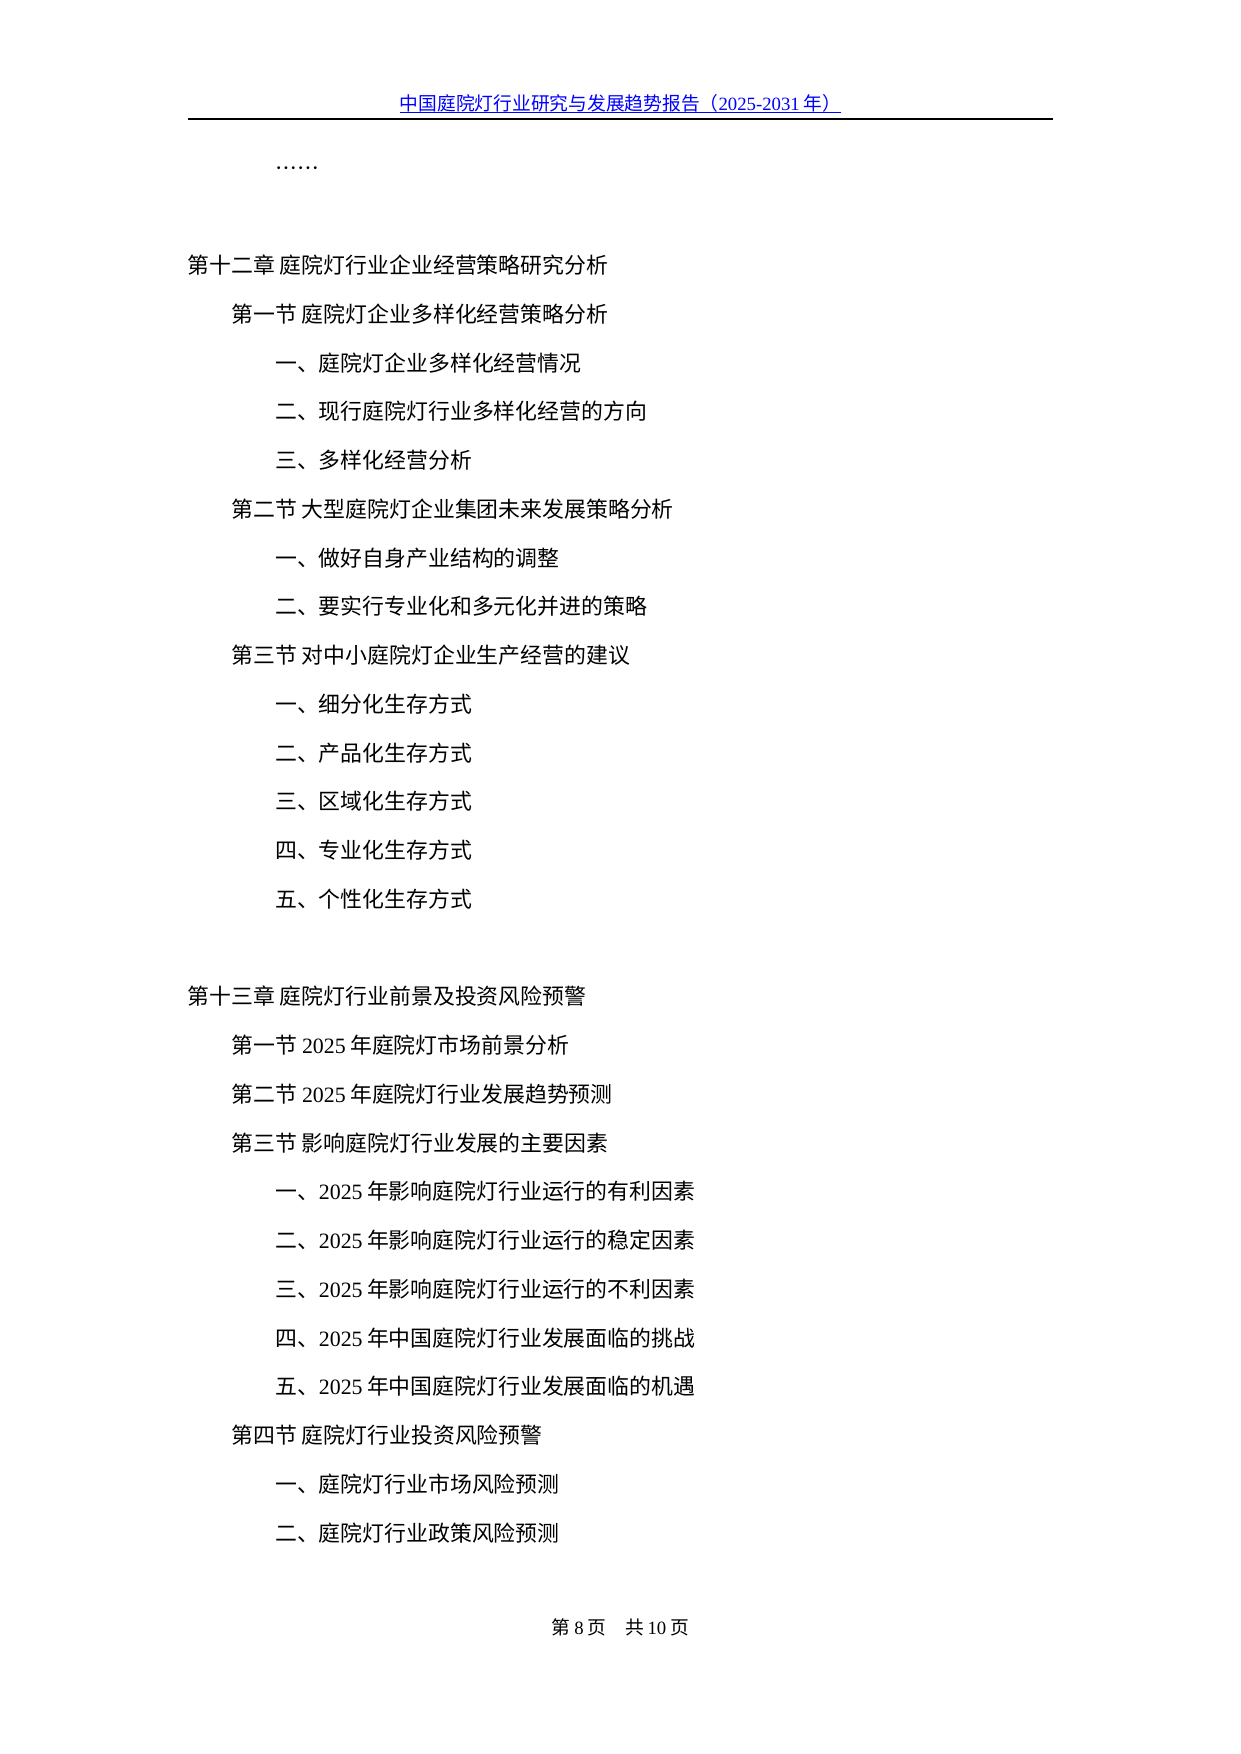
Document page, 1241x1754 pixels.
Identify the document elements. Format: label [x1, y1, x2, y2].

text [187, 150, 1053, 1548]
